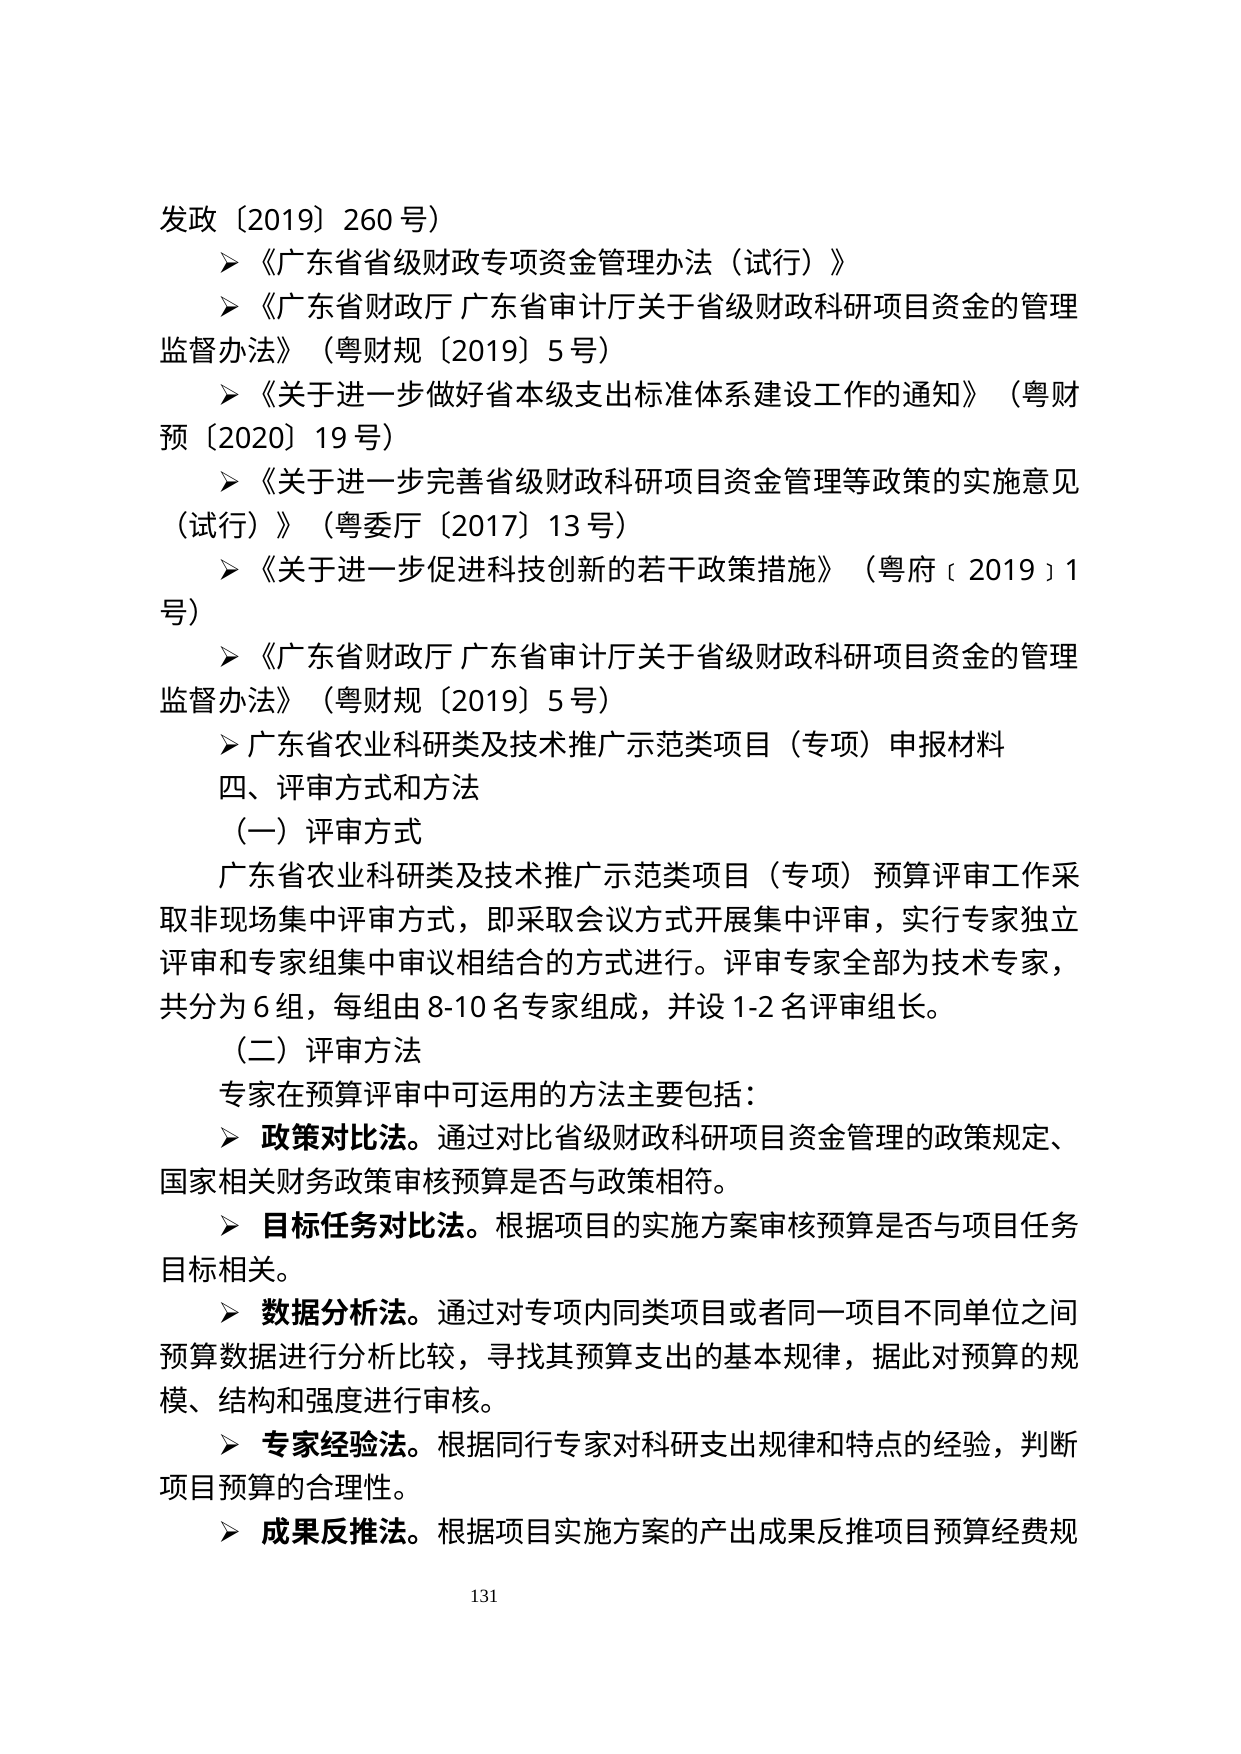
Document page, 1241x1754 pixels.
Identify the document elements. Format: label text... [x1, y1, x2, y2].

list 《广东省财政厅 广东省审计厅关于省级财政科研项目资金的管理监督办法》（粤财规〔2019〕5号） [159, 283, 1081, 370]
list 目标任务对比法。根据项目的实施方案审核预算是否与项目任务目标相关。 [159, 1201, 1081, 1289]
list 《广东省财政厅 广东省审计厅关于省级财政科研项目资金的管理监督办法》（粤财规〔2019〕5号） [159, 633, 1081, 720]
list 《关于进一步做好省本级支出标准体系建设工作的通知》（粤财预〔2020〕19号） [159, 370, 1081, 458]
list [159, 195, 1081, 239]
list 专家经验法。根据同行专家对科研支出规律和特点的经验，判断项目预算的合理性。 [159, 1420, 1081, 1508]
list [159, 1508, 1081, 1551]
list 《广东省省级财政专项资金管理办法（试行）》 [159, 239, 1081, 283]
list 《关于进一步完善省级财政科研项目资金管理等政策的实施意见（试行）》（粤委厅〔2017〕13号） [159, 458, 1081, 545]
list 广东省农业科研类及技术推广示范类项目（专项）申报材料 [159, 720, 1081, 764]
text 广东省农业科研类及技术推广示范类项目（专项）预算评审工作采取非现场集中评审方式，即采取会议方式开展集中评审，实行专家独立评审和专家组集中审议相结合的方式进行。评审专家全部为技术专家，共分为6组，每组由8-10名专家组成，并设1-2名评审组长。 [159, 851, 1081, 1026]
text 专家在预算评审中可运用的方法主要包括： [159, 1070, 1081, 1114]
text （二）评审方法 [159, 1026, 1081, 1070]
list 数据分析法。通过对专项内同类项目或者同一项目不同单位之间预算数据进行分析比较，寻找其预算支出的基本规律，据此对预算的规模、结构和强度进行审核。 [159, 1289, 1081, 1420]
text （一）评审方式 [159, 808, 1081, 851]
list 政策对比法。通过对比省级财政科研项目资金管理的政策规定、国家相关财务政策审核预算是否与政策相符。 [159, 1114, 1081, 1201]
list 《关于进一步促进科技创新的若干政策措施》（粤府﹝2019﹞1号） [159, 545, 1081, 633]
subtitle 四、评审方式和方法 [159, 764, 1081, 808]
